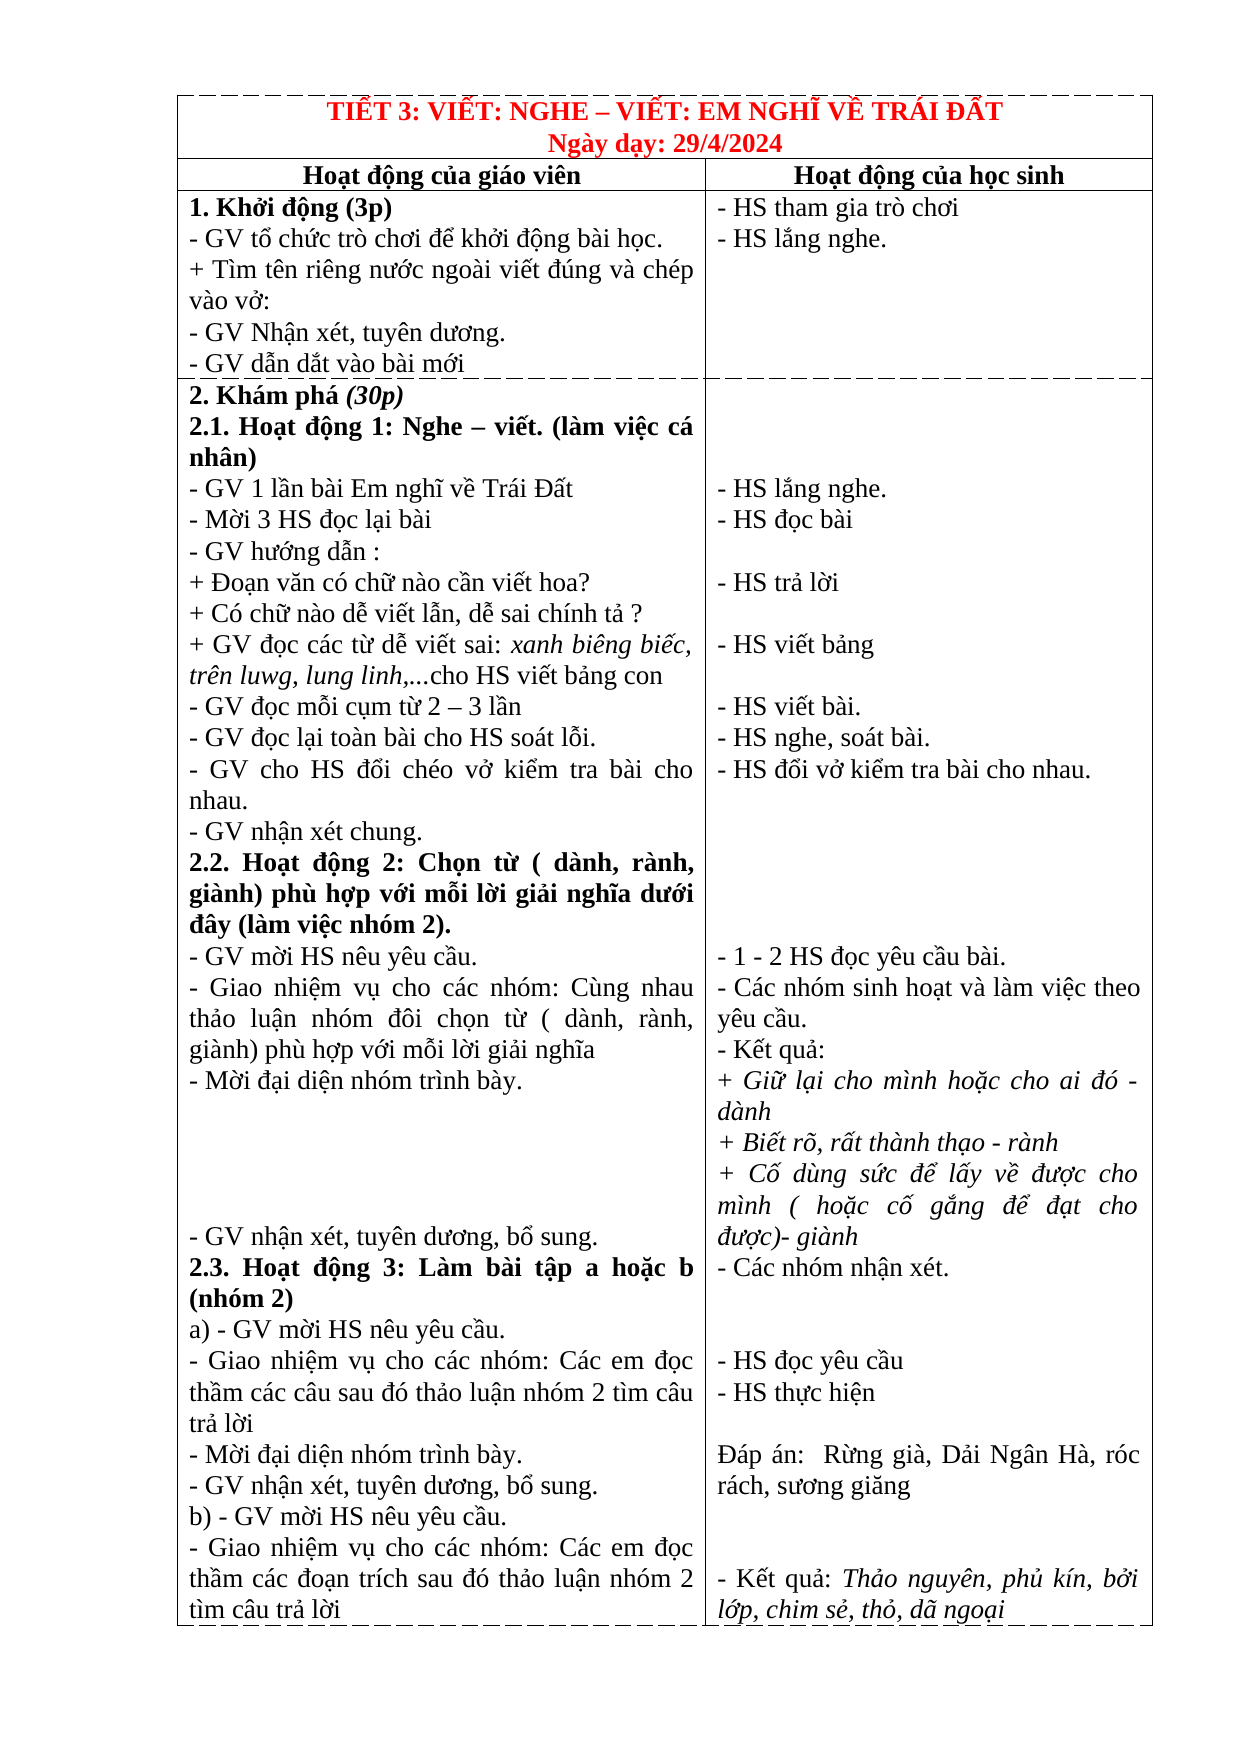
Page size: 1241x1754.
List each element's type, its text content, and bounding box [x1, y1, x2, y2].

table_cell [706, 378, 1152, 1625]
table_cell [178, 378, 705, 1625]
table_cell Hoạt động của học sinh [706, 159, 1152, 190]
table_cell 1. Khởi động (3p) - GV tổ chức trò chơi để khởi động bài học. + Tìm tên riêng nước ngoài viết đúng và chép vào vở: - GV Nhận xét, tuyên dương. - GV dẫn dắt vào bài mới [178, 191, 705, 378]
table_cell Hoạt động của giáo viên [178, 159, 705, 190]
table_cell TIẾT 3: VIẾT: NGHE – VIẾT: EM NGHĨ VỀ TRÁI ĐẤT Ngày dạy: 29/4/2024 [178, 95, 1152, 158]
table_cell - HS tham gia trò chơi - HS lắng nghe. [706, 191, 1152, 378]
